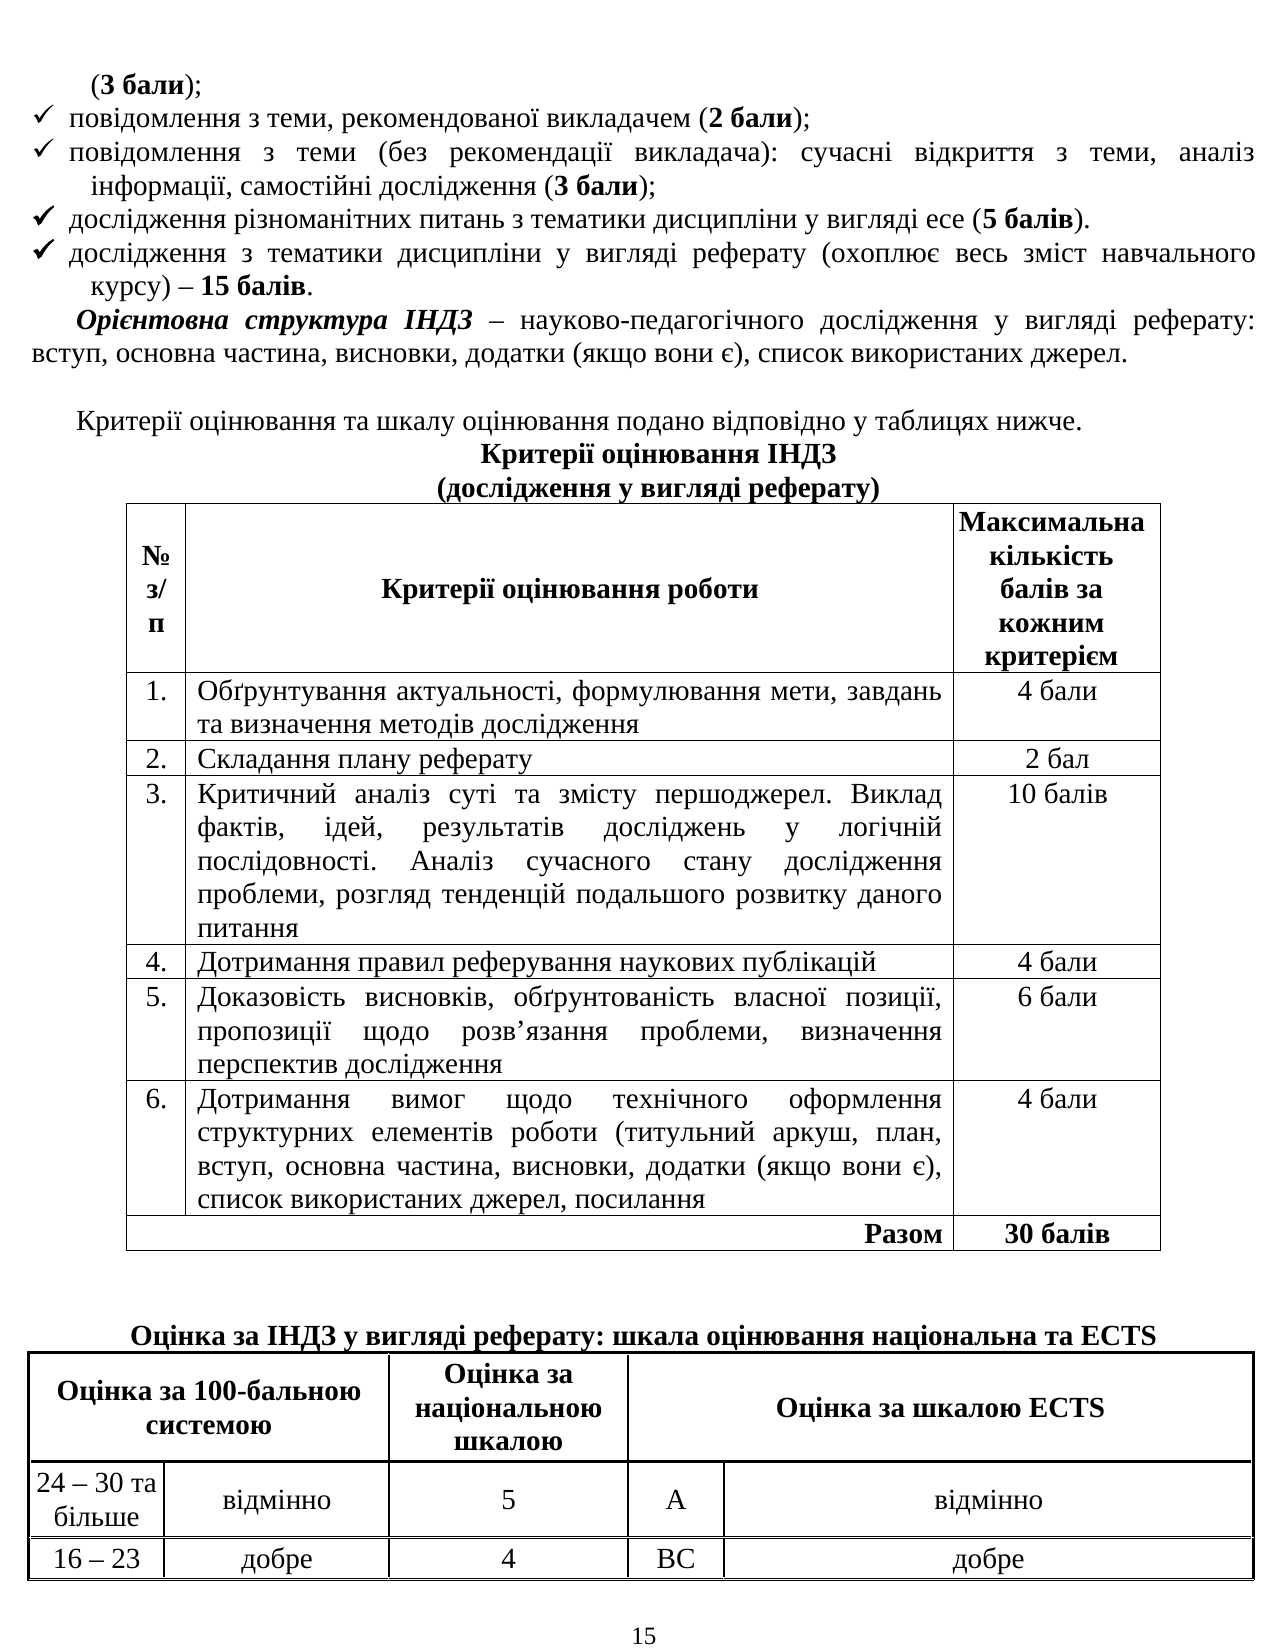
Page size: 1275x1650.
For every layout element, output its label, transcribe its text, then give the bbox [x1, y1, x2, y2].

text Критерії оцінювання ІНДЗ [17, 436, 1256, 470]
table_header Оцінка за шкалою ECTS [628, 1354, 1252, 1460]
table_cell добре [164, 1539, 389, 1578]
table_header Максимальна кількість балів за кожним критерієм [954, 504, 1160, 672]
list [31, 67, 1256, 100]
table_cell 4. [127, 945, 185, 978]
table_cell 6 бали [954, 979, 1160, 1080]
table_cell 1. [127, 673, 185, 740]
table_header № з/п [127, 504, 185, 672]
table_header Критерії оцінювання роботи [186, 504, 953, 672]
table_cell 5. [127, 979, 185, 1080]
table_cell Складання плану реферату [186, 741, 953, 775]
text Оцінка за ІНДЗ у вигляді реферату: шкала оцінювання національна та ECTS [31, 1318, 1256, 1351]
table_cell відмінно [725, 1460, 1252, 1536]
table_cell Дотримання вимог щодо технічного оформлення структурних елементів роботи (титульний аркуш, план, вступ, основна частина, висновки, додатки (якщо вони є), список використаних джерел, посилання [186, 1081, 953, 1215]
table_cell Разом [127, 1216, 953, 1249]
text (дослідження у вигляді реферату) [17, 470, 1256, 503]
table_cell 2 бал [954, 741, 1160, 775]
table_cell 24 – 30 та більше [30, 1460, 163, 1536]
text Критерії оцінювання та шкалу оцінювання подано відповідно у таблицях нижче. [31, 403, 1256, 436]
table_cell 3. [127, 776, 185, 943]
table_cell 2. [127, 741, 185, 775]
table_cell 4 [389, 1539, 628, 1578]
table_header Оцінка за 100-бальною системою [30, 1354, 389, 1460]
table_cell 5 [390, 1463, 627, 1536]
table_header Оцінка за національною шкалою [389, 1354, 628, 1460]
table_cell 4 бали [954, 945, 1160, 978]
table_cell 4 бали [954, 1081, 1160, 1215]
list дослідження з тематики дисципліни у вигляді реферату (охоплює весь зміст навчального курсу) – 15 балів. [31, 235, 1256, 302]
table_cell A [629, 1463, 723, 1536]
table_cell Доказовість висновків, обґрунтованість власної позиції, пропозиції щодо розв’язання проблеми, визначення перспектив дослідження [186, 979, 953, 1080]
list дослідження різноманітних питань з тематики дисципліни у вигляді есе (5 балів). [31, 201, 1256, 235]
table_cell відмінно [165, 1463, 388, 1536]
table_cell BС [628, 1539, 724, 1578]
table_cell 10 балів [954, 776, 1160, 943]
table_cell добре [724, 1536, 1253, 1578]
table_cell Дотримання правил реферування наукових публікацій [186, 945, 953, 978]
list повідомлення з теми (без рекомендації викладача): сучасні відкриття з теми, аналіз інформації, самостійні дослідження (3 бали); [31, 134, 1256, 201]
table_cell 6. [127, 1081, 185, 1215]
table_cell 4 бали [954, 673, 1160, 740]
table_cell Критичний аналіз суті та змісту першоджерел. Виклад фактів, ідей, результатів досліджень у логічній послідовності. Аналіз сучасного стану дослідження проблеми, розгляд тенденцій подальшого розвитку даного питання [186, 776, 953, 943]
list повідомлення з теми, рекомендованої викладачем (2 бали); [31, 100, 1256, 134]
table_cell Обґрунтування актуальності, формулювання мети, завдань та визначення методів дослідження [186, 673, 953, 740]
table_cell 16 – 23 [30, 1536, 164, 1578]
table_cell 30 балів [954, 1216, 1160, 1249]
text Орієнтовна структура ІНДЗ – науково-педагогічного дослідження у вигляді реферату: вступ, основна частина, висновки, додатки (якщо вони є), список використаних джерел. [31, 302, 1256, 369]
